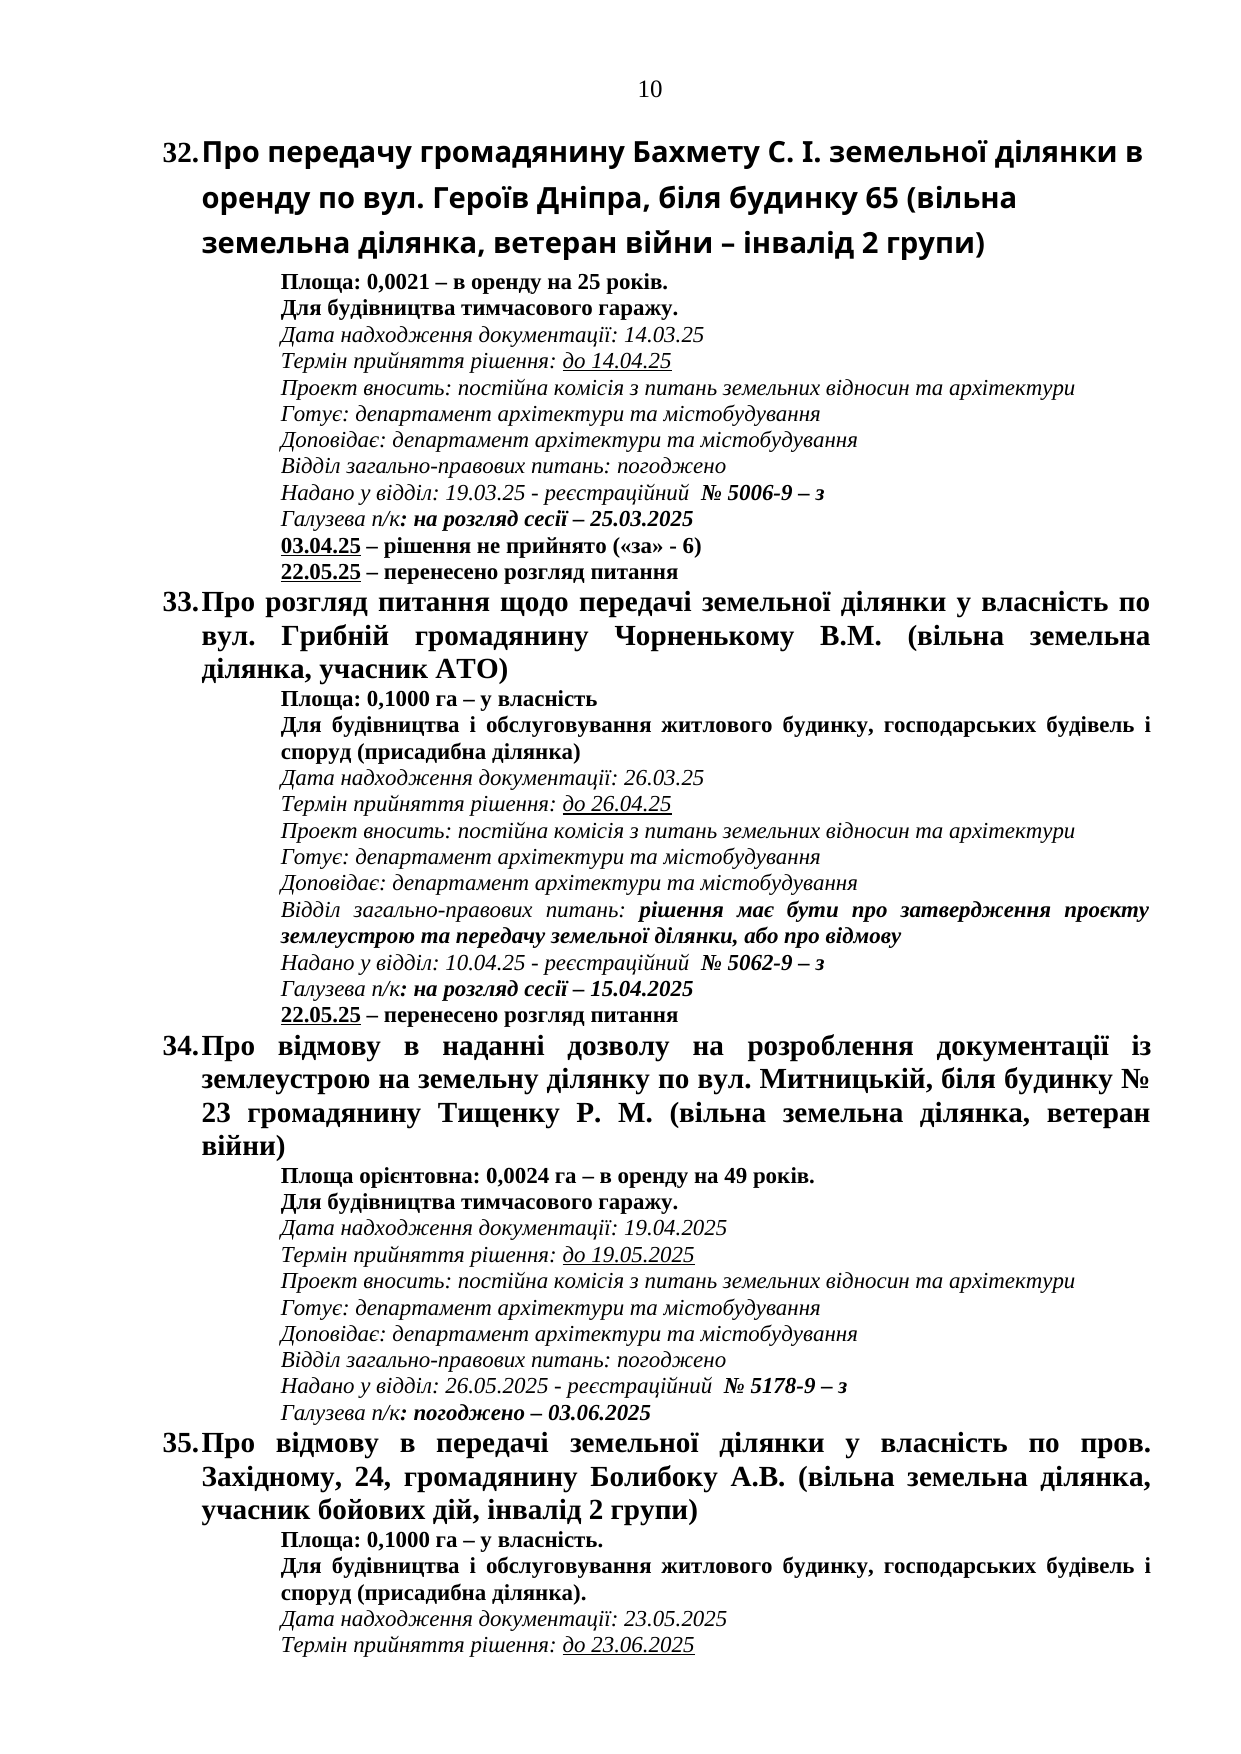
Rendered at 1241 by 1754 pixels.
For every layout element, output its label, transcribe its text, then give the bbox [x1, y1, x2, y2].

text Надано у відділ: 10.04.25 - реєстраційний № 5062-9 – з [281, 948, 1152, 975]
text Готує: департамент архітектури та містобудування [281, 843, 1152, 869]
text Доповідає: департамент архітектури та містобудування [281, 1320, 1152, 1346]
text Готує: департамент архітектури та містобудування [281, 1293, 1152, 1320]
text Для будівництва тимчасового гаражу. [281, 294, 1152, 321]
text Термін прийняття рішення: до 26.04.25 [281, 790, 1152, 817]
text Площа: 0,1000 га – у власність. [281, 1526, 1152, 1552]
text Для будівництва і обслуговування житлового будинку, господарських будівель і споруд (присадибна ділянка). [281, 1552, 1152, 1605]
text Відділ загально-правових питань: погоджено [281, 453, 1152, 479]
text Галузева п/к: на розгляд сесії – 15.04.2025 [281, 975, 1152, 1001]
text 22.05.25 – перенесено розгляд питання [281, 558, 1152, 584]
text Площа орієнтовна: 0,0024 га – в оренду на 49 років. [281, 1162, 1152, 1188]
text Доповідає: департамент архітектури та містобудування [281, 869, 1152, 896]
list Про передачу громадянину Бахмету С. І. земельної ділянки в оренду по вул. Героїв Дніпра, біля будинку 65 (вільна земельна ділянка, ветеран війни – інвалід 2 групи) [162, 131, 1152, 262]
text Відділ загально-правових питань: погоджено [281, 1346, 1152, 1373]
text Термін прийняття рішення: до 23.06.2025 [281, 1631, 1152, 1658]
list Площа: 0,1000 га – у власність [281, 685, 1152, 711]
text 03.04.25 – рішення не прийнято («за» - 6) [281, 532, 1152, 558]
list Про відмову в передачі земельної ділянки у власність по пров. Західному, 24, громадянину Болибоку А.В. (вільна земельна ділянка, учасник бойових дій, інвалід 2 групи) [162, 1425, 1152, 1526]
text Термін прийняття рішення: до 19.05.2025 [281, 1241, 1152, 1267]
text Надано у відділ: 26.05.2025 - реєстраційний № 5178-9 – з [281, 1373, 1152, 1399]
text 22.05.25 – перенесено розгляд питання [281, 1001, 1152, 1028]
text Проект вносить: постійна комісія з питань земельних відносин та архітектури [281, 1267, 1152, 1293]
text Дата надходження документації: 19.04.2025 [281, 1214, 1152, 1241]
list Про розгляд питання щодо передачі земельної ділянки у власність по вул. Грибній громадянину Чорненькому В.М. (вільна земельна ділянка, учасник АТО) [162, 584, 1152, 685]
text Проект вносить: постійна комісія з питань земельних відносин та архітектури [281, 817, 1152, 843]
text Відділ загально-правових питань: рішення має бути про затвердження проєкту землеустрою та передачу земельної ділянки, або про відмову [281, 896, 1152, 948]
text Проект вносить: постійна комісія з питань земельних відносин та архітектури [281, 373, 1152, 400]
text Галузева п/к: погоджено – 03.06.2025 [281, 1399, 1152, 1425]
text Дата надходження документації: 26.03.25 [281, 764, 1152, 790]
text Термін прийняття рішення: до 14.04.25 [281, 347, 1152, 373]
list Про відмову в наданні дозволу на розроблення документації із землеустрою на земельну ділянку по вул. Митницькій, біля будинку № 23 громадянину Тищенку Р. М. (вільна земельна ділянка, ветеран війни) [162, 1028, 1152, 1162]
text Площа: 0,0021 – в оренду на 25 років. [281, 268, 1152, 294]
text Для будівництва і обслуговування житлового будинку, господарських будівель і споруд (присадибна ділянка) [281, 711, 1152, 764]
text Для будівництва тимчасового гаражу. [281, 1188, 1152, 1214]
text Дата надходження документації: 14.03.25 [281, 321, 1152, 347]
text Галузева п/к: на розгляд сесії – 25.03.2025 [281, 505, 1152, 532]
text Надано у відділ: 19.03.25 - реєстраційний № 5006-9 – з [281, 479, 1152, 505]
text Готує: департамент архітектури та містобудування [281, 400, 1152, 426]
text Дата надходження документації: 23.05.2025 [281, 1605, 1152, 1631]
text Доповідає: департамент архітектури та містобудування [281, 426, 1152, 453]
